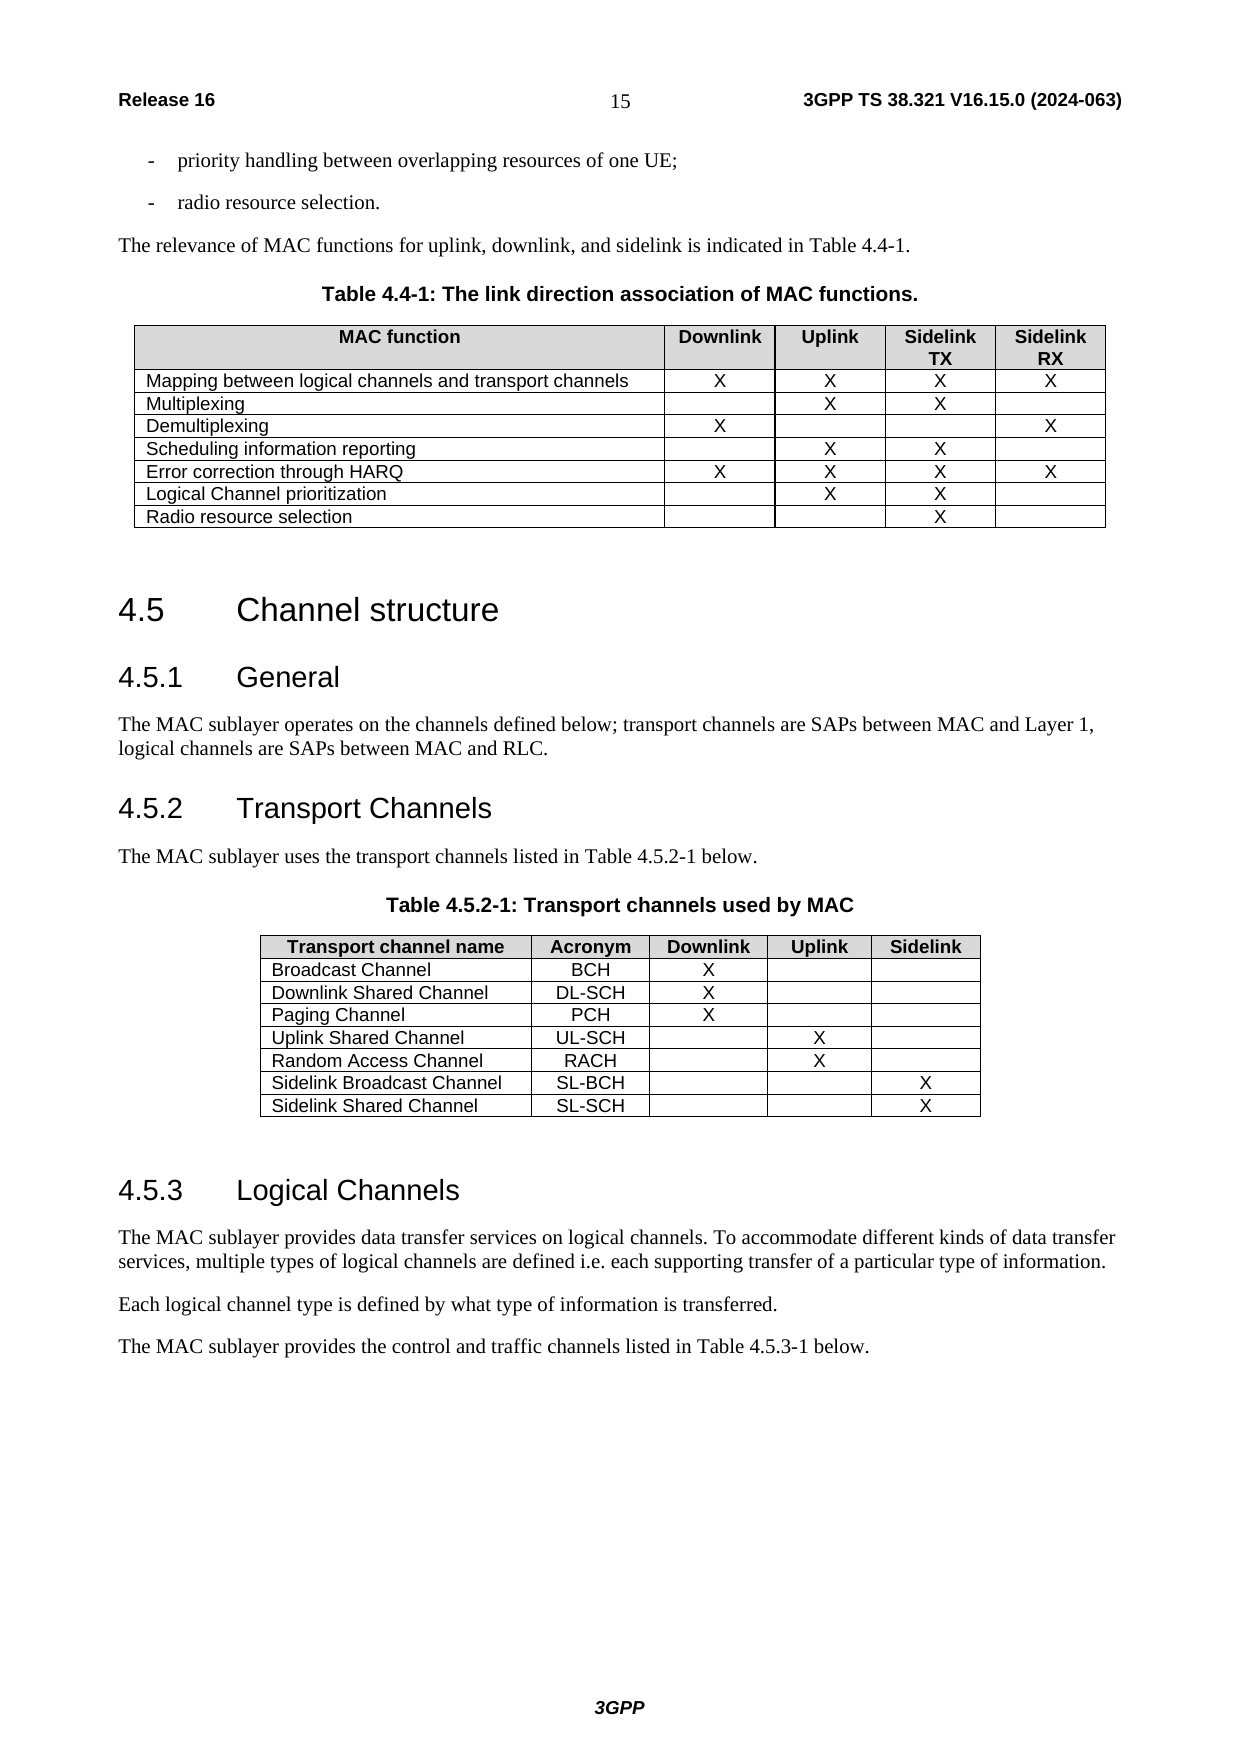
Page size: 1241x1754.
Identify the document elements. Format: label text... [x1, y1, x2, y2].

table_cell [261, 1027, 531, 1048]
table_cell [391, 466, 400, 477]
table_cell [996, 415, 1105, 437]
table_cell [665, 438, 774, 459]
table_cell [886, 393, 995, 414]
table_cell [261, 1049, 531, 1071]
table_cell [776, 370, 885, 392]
text The MAC sublayer provides the control and traffic channels listed in Table 4.5.3-1 below. [118, 1334, 1122, 1358]
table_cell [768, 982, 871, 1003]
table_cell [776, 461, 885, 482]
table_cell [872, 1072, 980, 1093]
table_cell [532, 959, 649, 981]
text Table 4.5.2-1: Transport channels used by MAC [118, 893, 1122, 917]
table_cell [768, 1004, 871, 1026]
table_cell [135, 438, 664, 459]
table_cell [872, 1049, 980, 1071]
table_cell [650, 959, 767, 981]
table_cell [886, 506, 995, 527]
subtitle 4.5 Channel structure [118, 590, 1122, 628]
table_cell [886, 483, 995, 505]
subtitle 4.5.2 Transport Channels [118, 791, 1122, 825]
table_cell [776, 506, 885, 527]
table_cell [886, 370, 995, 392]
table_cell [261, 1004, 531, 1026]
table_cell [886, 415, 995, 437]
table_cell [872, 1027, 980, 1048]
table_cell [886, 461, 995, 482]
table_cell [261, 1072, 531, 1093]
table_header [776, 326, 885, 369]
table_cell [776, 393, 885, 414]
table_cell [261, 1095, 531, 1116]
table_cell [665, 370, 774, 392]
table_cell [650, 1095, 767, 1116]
subtitle 4.5.1 General [118, 659, 1122, 693]
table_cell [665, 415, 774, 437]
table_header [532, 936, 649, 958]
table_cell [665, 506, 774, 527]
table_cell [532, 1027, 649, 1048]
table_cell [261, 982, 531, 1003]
text - priority handling between overlapping resources of one UE; [148, 147, 1122, 172]
subtitle 4.5.3 Logical Channels [118, 1172, 1122, 1206]
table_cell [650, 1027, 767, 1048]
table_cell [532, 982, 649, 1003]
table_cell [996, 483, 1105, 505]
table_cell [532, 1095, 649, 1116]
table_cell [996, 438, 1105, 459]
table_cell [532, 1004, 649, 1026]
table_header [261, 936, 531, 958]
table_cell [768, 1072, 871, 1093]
text The MAC sublayer operates on the channels defined below; transport channels are SAPs between MAC and Layer 1, logical channels are SAPs between MAC and RLC. [118, 712, 1122, 760]
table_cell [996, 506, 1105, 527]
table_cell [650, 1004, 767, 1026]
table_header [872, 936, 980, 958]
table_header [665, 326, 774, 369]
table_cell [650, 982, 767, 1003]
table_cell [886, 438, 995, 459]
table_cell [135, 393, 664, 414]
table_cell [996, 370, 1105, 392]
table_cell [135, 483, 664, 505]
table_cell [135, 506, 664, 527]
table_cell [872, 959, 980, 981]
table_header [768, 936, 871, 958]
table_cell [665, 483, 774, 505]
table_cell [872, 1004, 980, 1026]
text The relevance of MAC functions for uplink, downlink, and sidelink is indicated in Table 4.4-1. [118, 233, 1122, 257]
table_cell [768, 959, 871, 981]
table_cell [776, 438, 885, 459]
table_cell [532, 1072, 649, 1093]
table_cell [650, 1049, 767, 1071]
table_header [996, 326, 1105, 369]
text The MAC sublayer uses the transport channels listed in Table 4.5.2-1 below. [118, 843, 1122, 868]
text - radio resource selection. [148, 190, 1122, 214]
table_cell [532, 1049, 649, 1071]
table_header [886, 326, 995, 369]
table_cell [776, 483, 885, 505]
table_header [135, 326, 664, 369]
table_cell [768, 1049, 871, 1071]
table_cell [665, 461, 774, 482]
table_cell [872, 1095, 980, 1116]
text Each logical channel type is defined by what type of information is transferred. [118, 1292, 1122, 1316]
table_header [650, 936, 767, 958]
text Table 4.4-1: The link direction association of MAC functions. [118, 282, 1122, 306]
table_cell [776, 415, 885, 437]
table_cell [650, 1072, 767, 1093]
text The MAC sublayer provides data transfer services on logical channels. To accommodate different kinds of data transfer services, multiple types of logical channels are defined i.e. each supporting transfer of a particular type of information. [118, 1225, 1122, 1273]
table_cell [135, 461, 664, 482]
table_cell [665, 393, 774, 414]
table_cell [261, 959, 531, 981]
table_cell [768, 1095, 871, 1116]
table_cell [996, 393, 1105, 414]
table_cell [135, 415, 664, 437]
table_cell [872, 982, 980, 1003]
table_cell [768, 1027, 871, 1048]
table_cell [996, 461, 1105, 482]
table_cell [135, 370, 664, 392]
